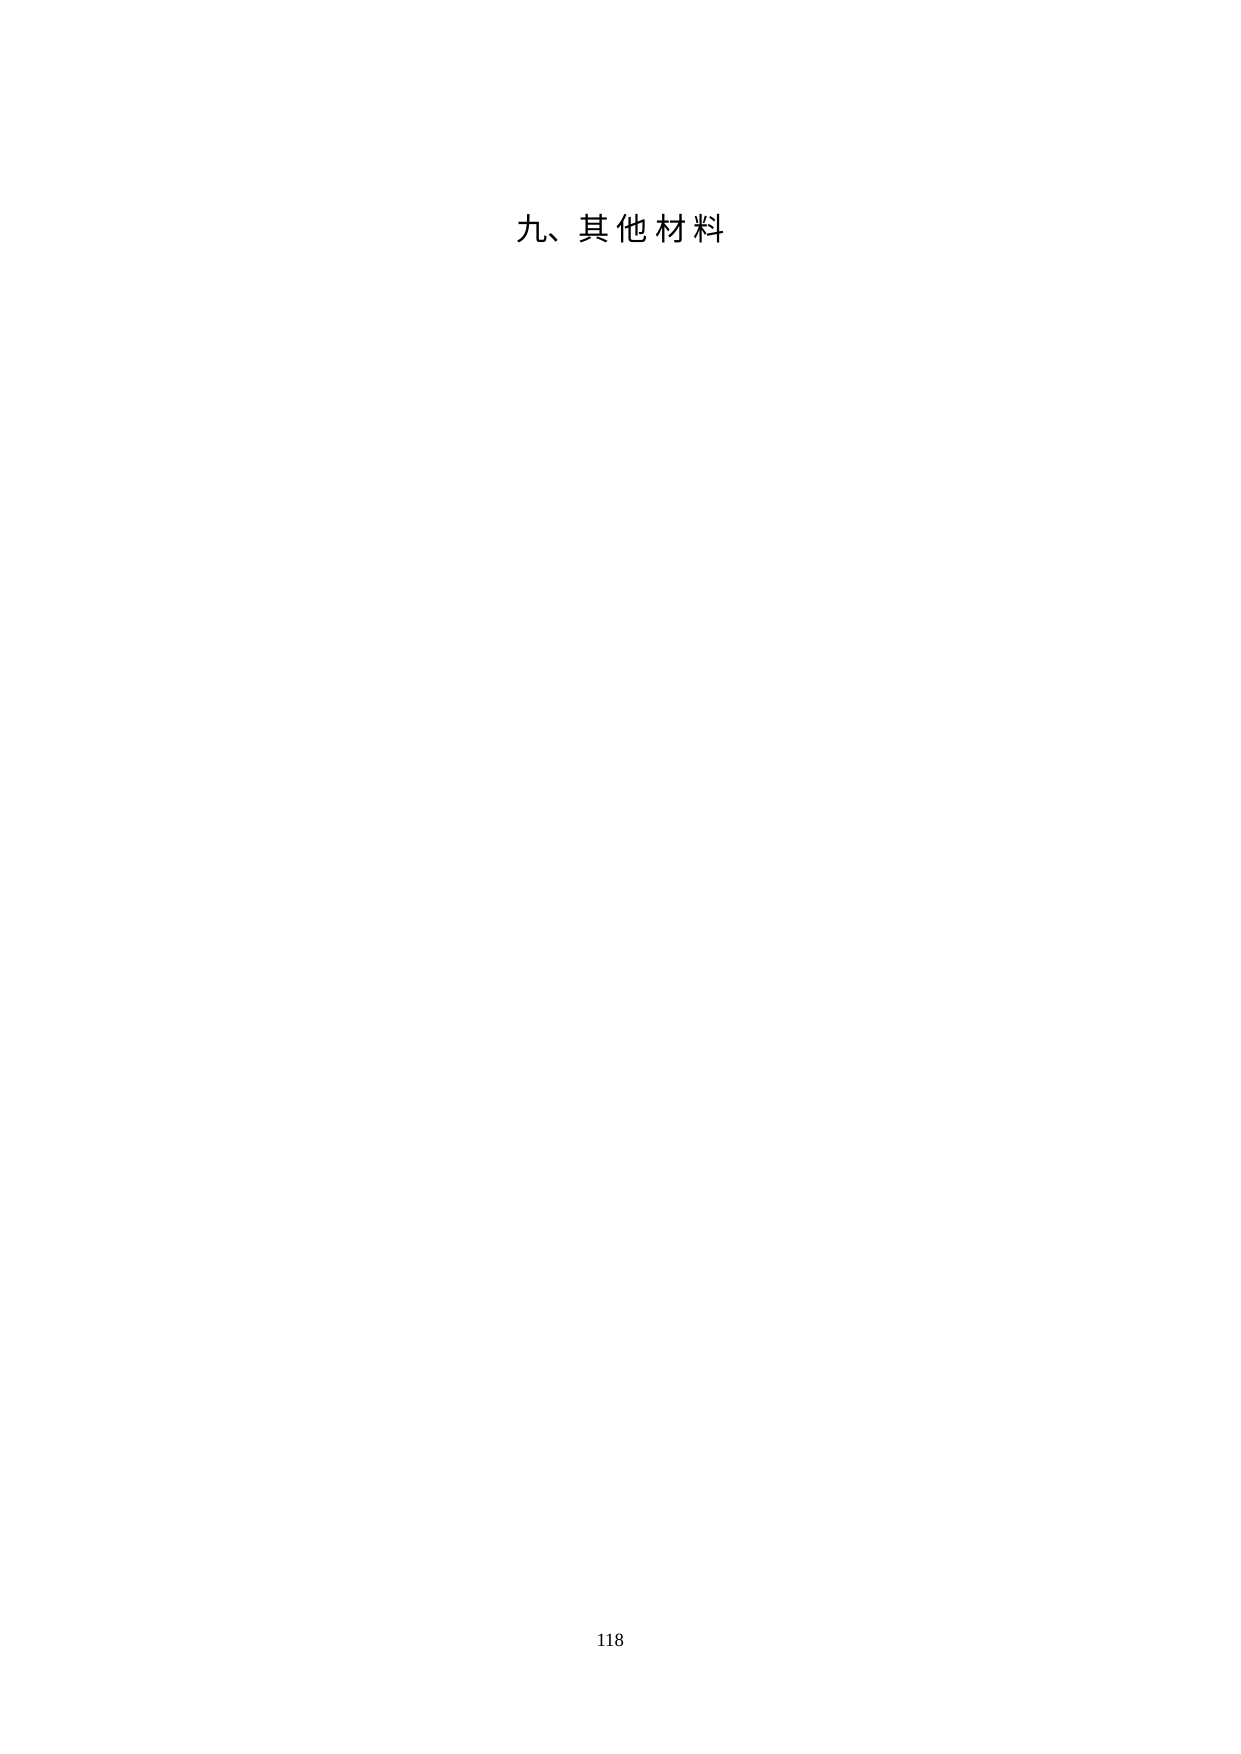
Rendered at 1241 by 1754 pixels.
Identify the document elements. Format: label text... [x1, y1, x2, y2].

subtitle 九、其 他 材 料 [187, 194, 1053, 259]
